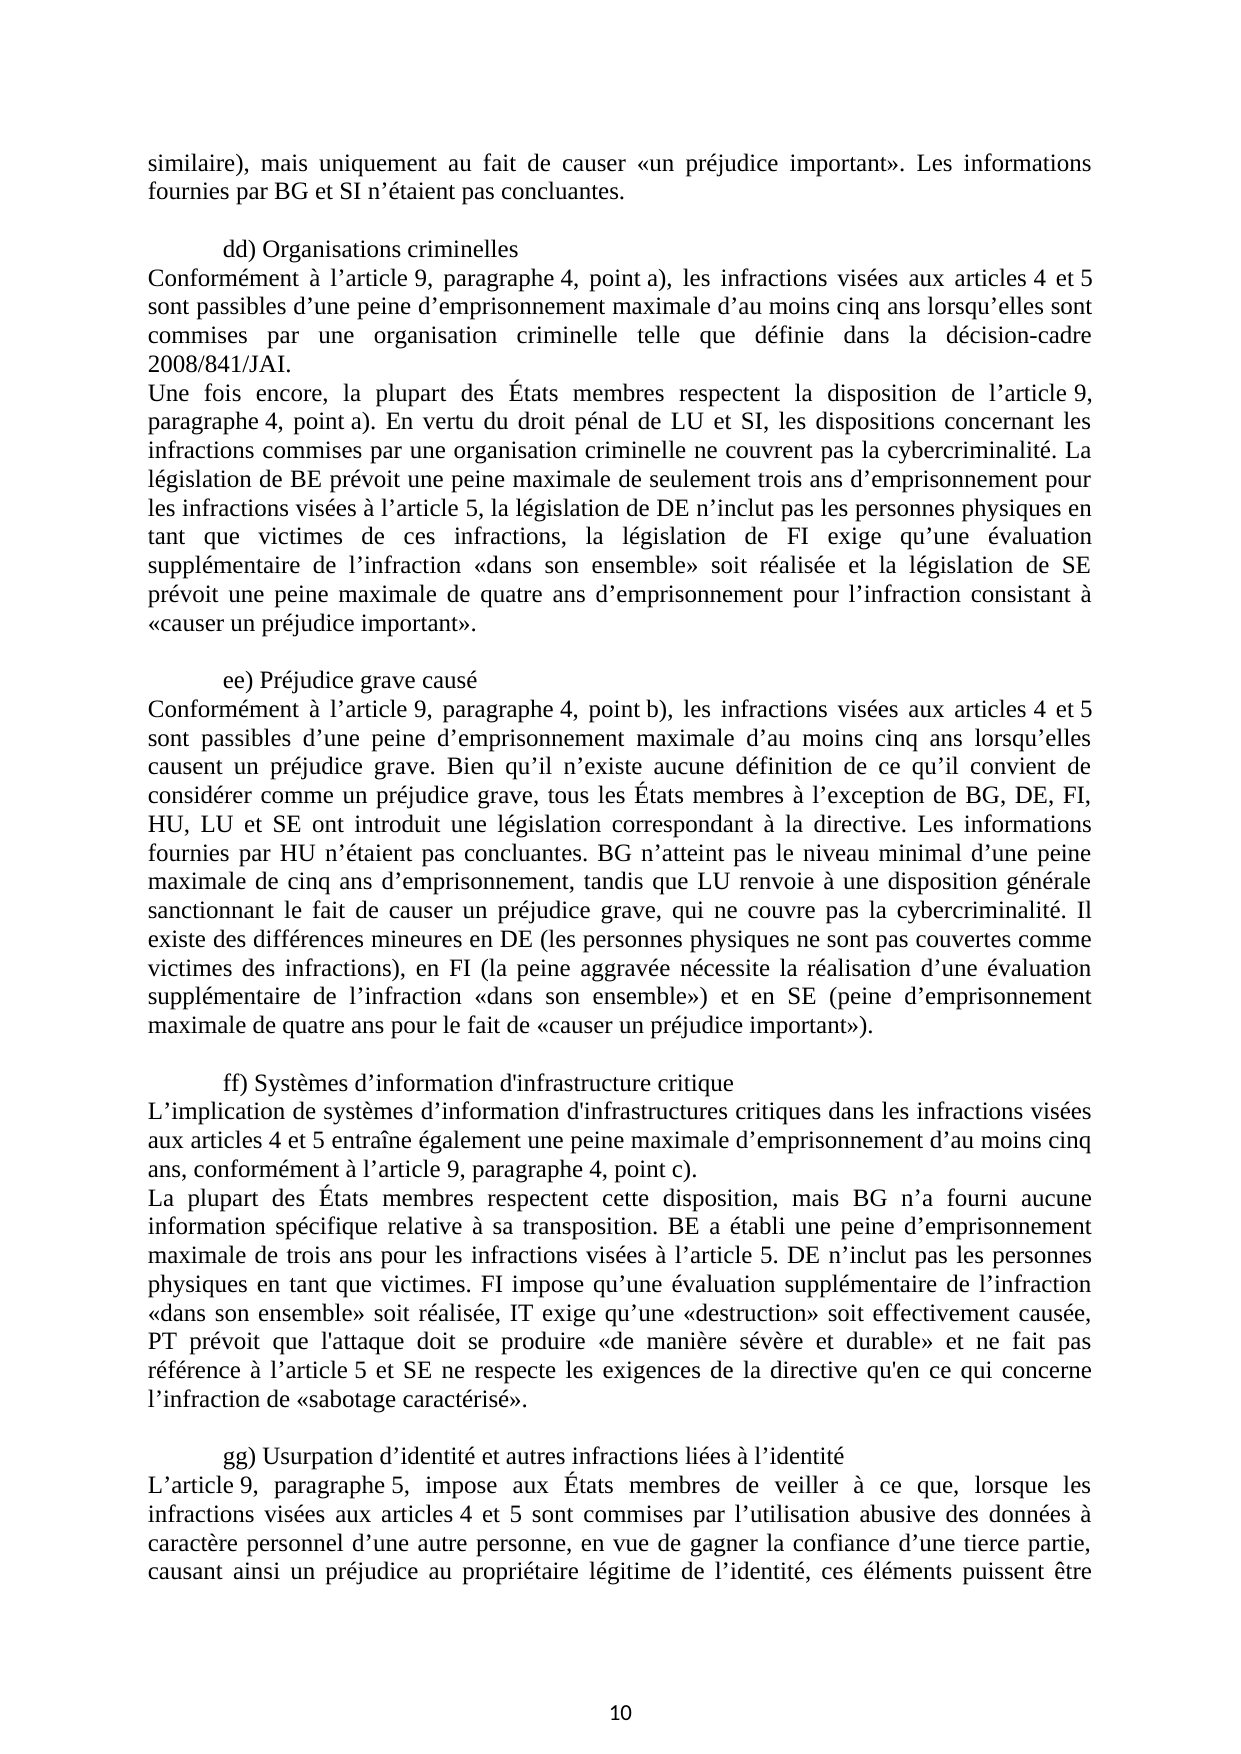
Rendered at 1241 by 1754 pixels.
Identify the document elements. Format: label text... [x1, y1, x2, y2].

text Conformément à l’article 9, paragraphe 4, point a), les infractions visées aux articles 4 et 5 sont passibles d’une peine d’emprisonnement maximale d’au moins cinq ans lorsqu’elles sont commises par une organisation criminelle telle que définie dans la décision-cadre 2008/841/JAI. [148, 263, 1093, 378]
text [148, 148, 1093, 205]
subtitle gg) Usurpation d’identité et autres infractions liées à l’identité [148, 1441, 1093, 1470]
text L’implication de systèmes d’information d'infrastructures critiques dans les infractions visées aux articles 4 et 5 entraîne également une peine maximale d’emprisonnement d’au moins cinq ans, conformément à l’article 9, paragraphe 4, point c). [148, 1096, 1093, 1183]
subtitle dd) Organisations criminelles [148, 234, 1093, 263]
text Conformément à l’article 9, paragraphe 4, point b), les infractions visées aux articles 4 et 5 sont passibles d’une peine d’emprisonnement maximale d’au moins cinq ans lorsqu’elles causent un préjudice grave. Bien qu’il n’existe aucune définition de ce qu’il convient de considérer comme un préjudice grave, tous les États membres à l’exception de BG, DE, FI, HU, LU et SE ont introduit une législation correspondant à la directive. Les informations fournies par HU n’étaient pas concluantes. BG n’atteint pas le niveau minimal d’une peine maximale de cinq ans d’emprisonnement, tandis que LU renvoie à une disposition générale sanctionnant le fait de causer un préjudice grave, qui ne couvre pas la cybercriminalité. Il existe des différences mineures en DE (les personnes physiques ne sont pas couvertes comme victimes des infractions), en FI (la peine aggravée nécessite la réalisation d’une évaluation supplémentaire de l’infraction «dans son ensemble») et en SE (peine d’emprisonnement maximale de quatre ans pour le fait de «causer un préjudice important»). [148, 694, 1093, 1039]
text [148, 1470, 1093, 1585]
text La plupart des États membres respectent cette disposition, mais BG n’a fourni aucune information spécifique relative à sa transposition. BE a établi une peine d’emprisonnement maximale de trois ans pour les infractions visées à l’article 5. DE n’inclut pas les personnes physiques en tant que victimes. FI impose qu’une évaluation supplémentaire de l’infraction «dans son ensemble» soit réalisée, IT exige qu’une «destruction» soit effectivement causée, PT prévoit que l'attaque doit se produire «de manière sévère et durable» et ne fait pas référence à l’article 5 et SE ne respecte les exigences de la directive qu'en ce qui concerne l’infraction de «sabotage caractérisé». [148, 1183, 1093, 1413]
subtitle ee) Préjudice grave causé [148, 665, 1093, 694]
subtitle ff) Systèmes d’information d'infrastructure critique [148, 1068, 1093, 1096]
text Une fois encore, la plupart des États membres respectent la disposition de l’article 9, paragraphe 4, point a). En vertu du droit pénal de LU et SI, les dispositions concernant les infractions commises par une organisation criminelle ne couvrent pas la cybercriminalité. La législation de BE prévoit une peine maximale de seulement trois ans d’emprisonnement pour les infractions visées à l’article 5, la législation de DE n’inclut pas les personnes physiques en tant que victimes de ces infractions, la législation de FI exige qu’une évaluation supplémentaire de l’infraction «dans son ensemble» soit réalisée et la législation de SE prévoit une peine maximale de quatre ans d’emprisonnement pour l’infraction consistant à «causer un préjudice important». [148, 378, 1093, 636]
